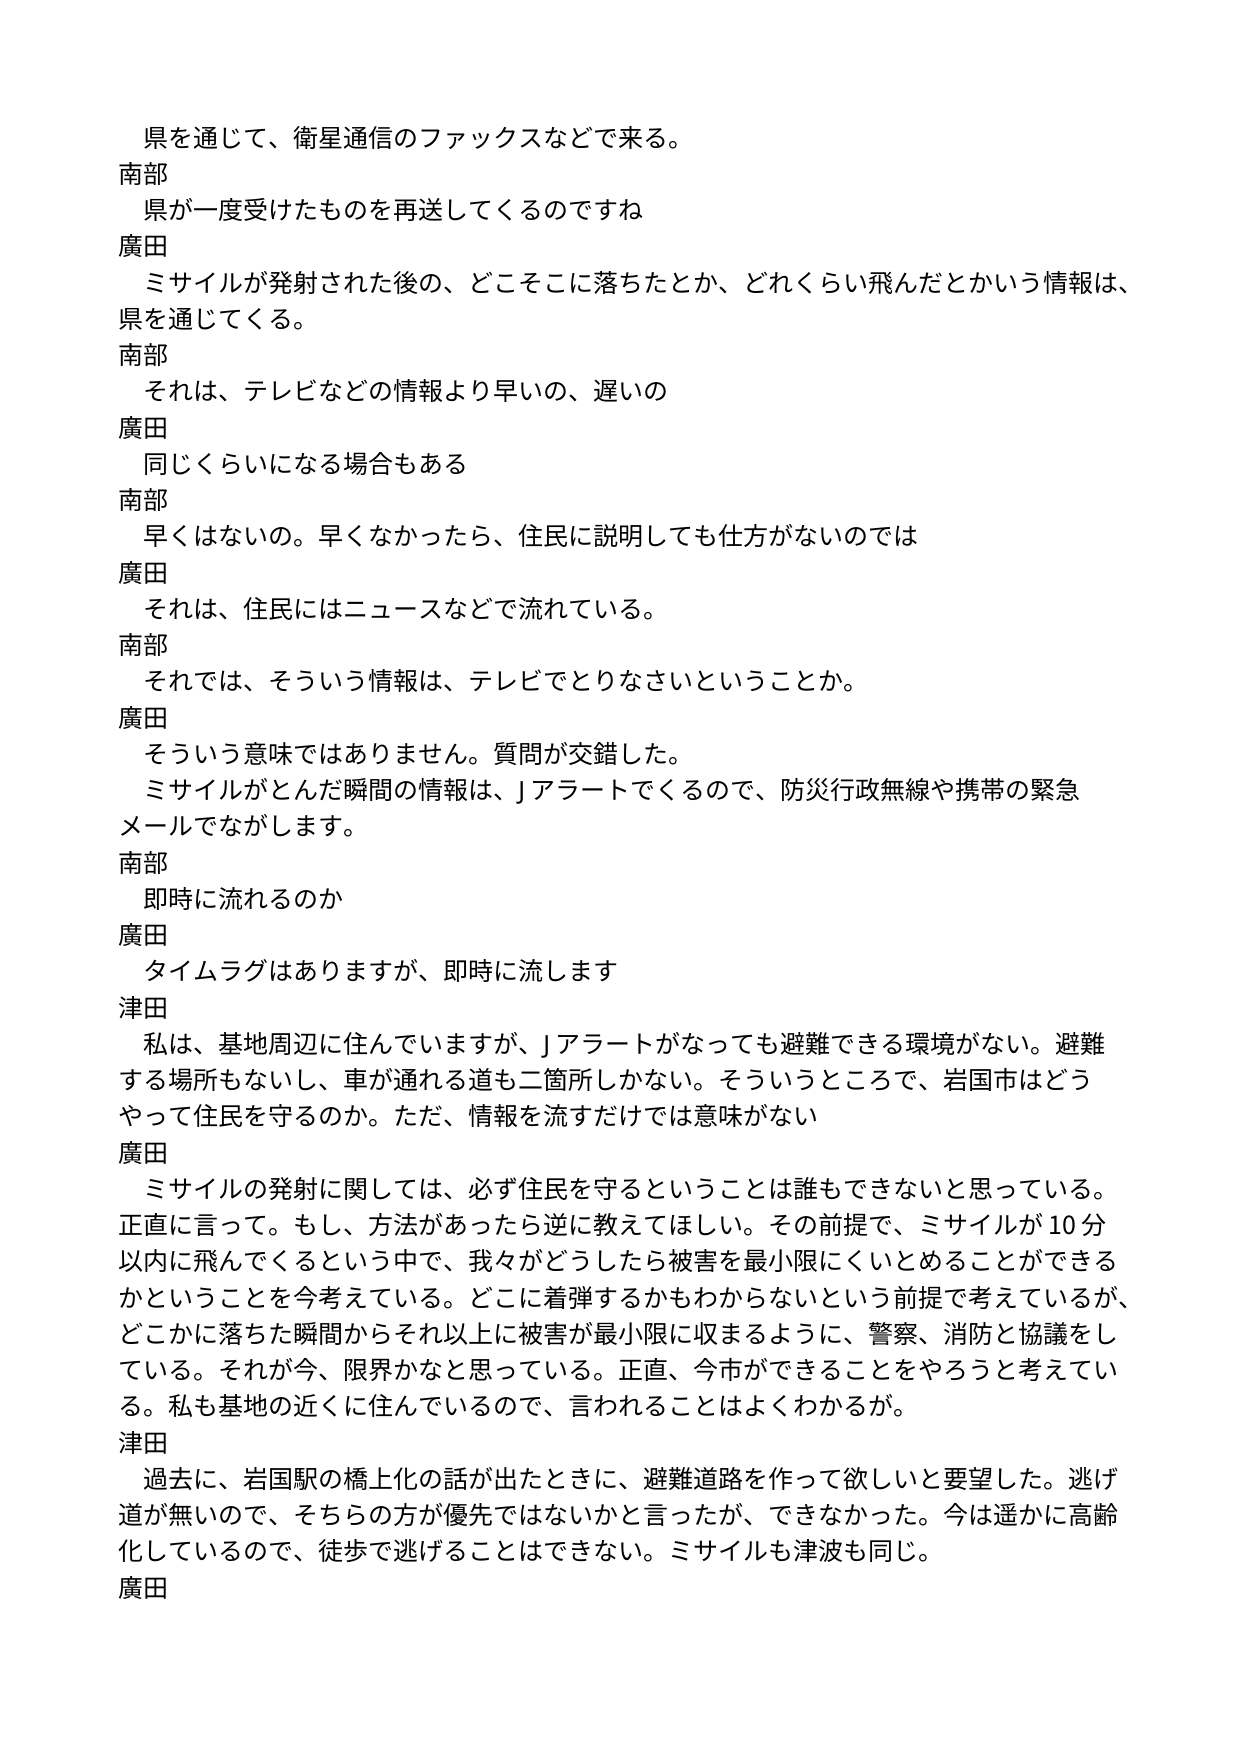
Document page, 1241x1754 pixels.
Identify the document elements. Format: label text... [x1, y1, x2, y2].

text ミサイルが発射された後の、どこそこに落ちたとか、どれくらい飛んだとかいう情報は、県を通じてくる。 [118, 263, 1122, 336]
text 南部 [118, 154, 1122, 191]
text 即時に流れるのか [118, 879, 1122, 916]
text それは、テレビなどの情報より早いの、遅いの [118, 372, 1122, 408]
text 廣田 [118, 227, 1122, 263]
text 私は、基地周辺に住んでいますが、Jアラートがなっても避難できる環境がない。避難する場所もないし、車が通れる道も二箇所しかない。そういうところで、岩国市はどうやって住民を守るのか。ただ、情報を流すだけでは意味がない [118, 1024, 1122, 1133]
text ミサイルの発射に関しては、必ず住民を守るということは誰もできないと思っている。正直に言って。もし、方法があったら逆に教えてほしい。その前提で、ミサイルが10分以内に飛んでくるという中で、我々がどうしたら被害を最小限にくいとめることができるかということを今考えている。どこに着弾するかもわからないという前提で考えているが、どこかに落ちた瞬間からそれ以上に被害が最小限に収まるように、警察、消防と協議をしている。それが今、限界かなと思っている。正直、今市ができることをやろうと考えている。私も基地の近くに住んでいるので、言われることはよくわかるが。 [118, 1169, 1122, 1423]
text タイムラグはありますが、即時に流します [118, 952, 1122, 988]
text それは、住民にはニュースなどで流れている。 [118, 589, 1122, 626]
text 同じくらいになる場合もある [118, 444, 1122, 481]
text 廣田 [118, 408, 1122, 444]
text 廣田 [118, 916, 1122, 952]
text 廣田 [118, 1568, 1122, 1604]
text ミサイルがとんだ瞬間の情報は、Jアラートでくるので、防災行政無線や携帯の緊急メールでながします。 [118, 771, 1122, 843]
text 津田 [118, 1423, 1122, 1459]
text 南部 [118, 336, 1122, 372]
text 早くはないの。早くなかったら、住民に説明しても仕方がないのでは [118, 517, 1122, 553]
text 南部 [118, 626, 1122, 662]
text 南部 [118, 843, 1122, 879]
text それでは、そういう情報は、テレビでとりなさいということか。 [118, 662, 1122, 698]
text 南部 [118, 481, 1122, 517]
text そういう意味ではありません。質問が交錯した。 [118, 734, 1122, 771]
text 津田 [118, 988, 1122, 1024]
text 廣田 [118, 1133, 1122, 1169]
text 県を通じて、衛星通信のファックスなどで来る。 [118, 118, 1122, 154]
text 廣田 [118, 553, 1122, 589]
text 過去に、岩国駅の橋上化の話が出たときに、避難道路を作って欲しいと要望した。逃げ道が無いので、そちらの方が優先ではないかと言ったが、できなかった。今は遥かに高齢化しているので、徒歩で逃げることはできない。ミサイルも津波も同じ。 [118, 1459, 1122, 1568]
text 県が一度受けたものを再送してくるのですね [118, 191, 1122, 227]
text 廣田 [118, 698, 1122, 734]
